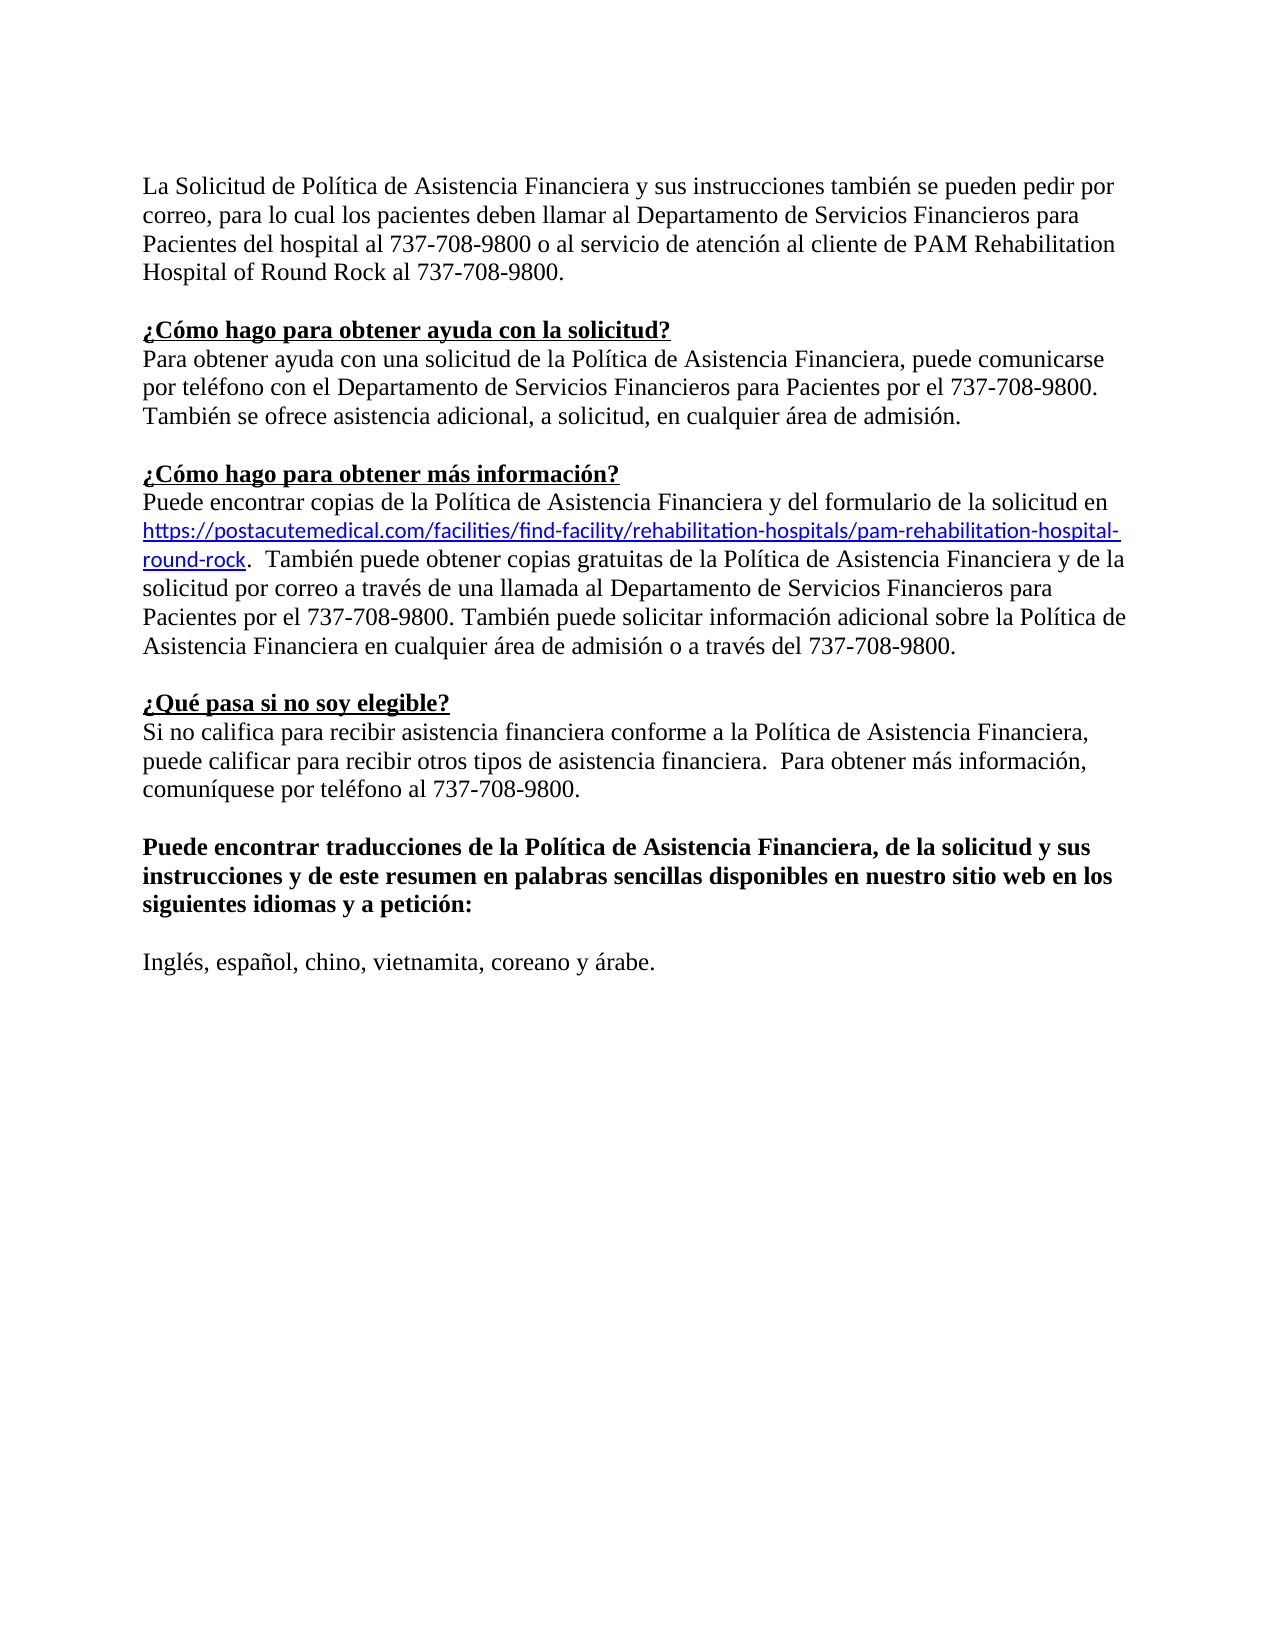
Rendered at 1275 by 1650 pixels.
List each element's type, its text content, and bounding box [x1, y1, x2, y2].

text Puede encontrar copias de la Política de Asistencia Financiera y del formulario de la solicitud en https://postacutemedical.com/facilities/find-facility/rehabilitation-hospitals/pam-rehabilitation-hospital-round-rock. También puede obtener copias gratuitas de la Política de Asistencia Financiera y de la solicitud por correo a través de una llamada al Departamento de Servicios Financieros para Pacientes por el 737-708-9800. También puede solicitar información adicional sobre la Política de Asistencia Financiera en cualquier área de admisión o a través del 737-708-9800. [142, 487, 1132, 659]
text ¿Cómo hago para obtener más información? [142, 459, 1132, 487]
text Si no califica para recibir asistencia financiera conforme a la Política de Asistencia Financiera, puede calificar para recibir otros tipos de asistencia financiera. Para obtener más información, comuníquese por teléfono al 737-708-9800. [142, 717, 1132, 803]
text Puede encontrar traducciones de la Política de Asistencia Financiera, de la solicitud y sus instrucciones y de este resumen en palabras sencillas disponibles en nuestro sitio web en los siguientes idiomas y a petición: [142, 832, 1132, 918]
text Para obtener ayuda con una solicitud de la Política de Asistencia Financiera, puede comunicarse por teléfono con el Departamento de Servicios Financieros para Pacientes por el 737-708-9800. También se ofrece asistencia adicional, a solicitud, en cualquier área de admisión. [142, 344, 1132, 430]
text Inglés, español, chino, vietnamita, coreano y árabe. [142, 947, 1132, 976]
text ¿Cómo hago para obtener ayuda con la solicitud? [142, 315, 1132, 344]
text La Solicitud de Política de Asistencia Financiera y sus instrucciones también se pueden pedir por correo, para lo cual los pacientes deben llamar al Departamento de Servicios Financieros para Pacientes del hospital al 737-708-9800 o al servicio de atención al cliente de PAM Rehabilitation Hospital of Round Rock al 737-708-9800. [142, 171, 1132, 286]
text ¿Qué pasa si no soy elegible? [142, 688, 1132, 717]
